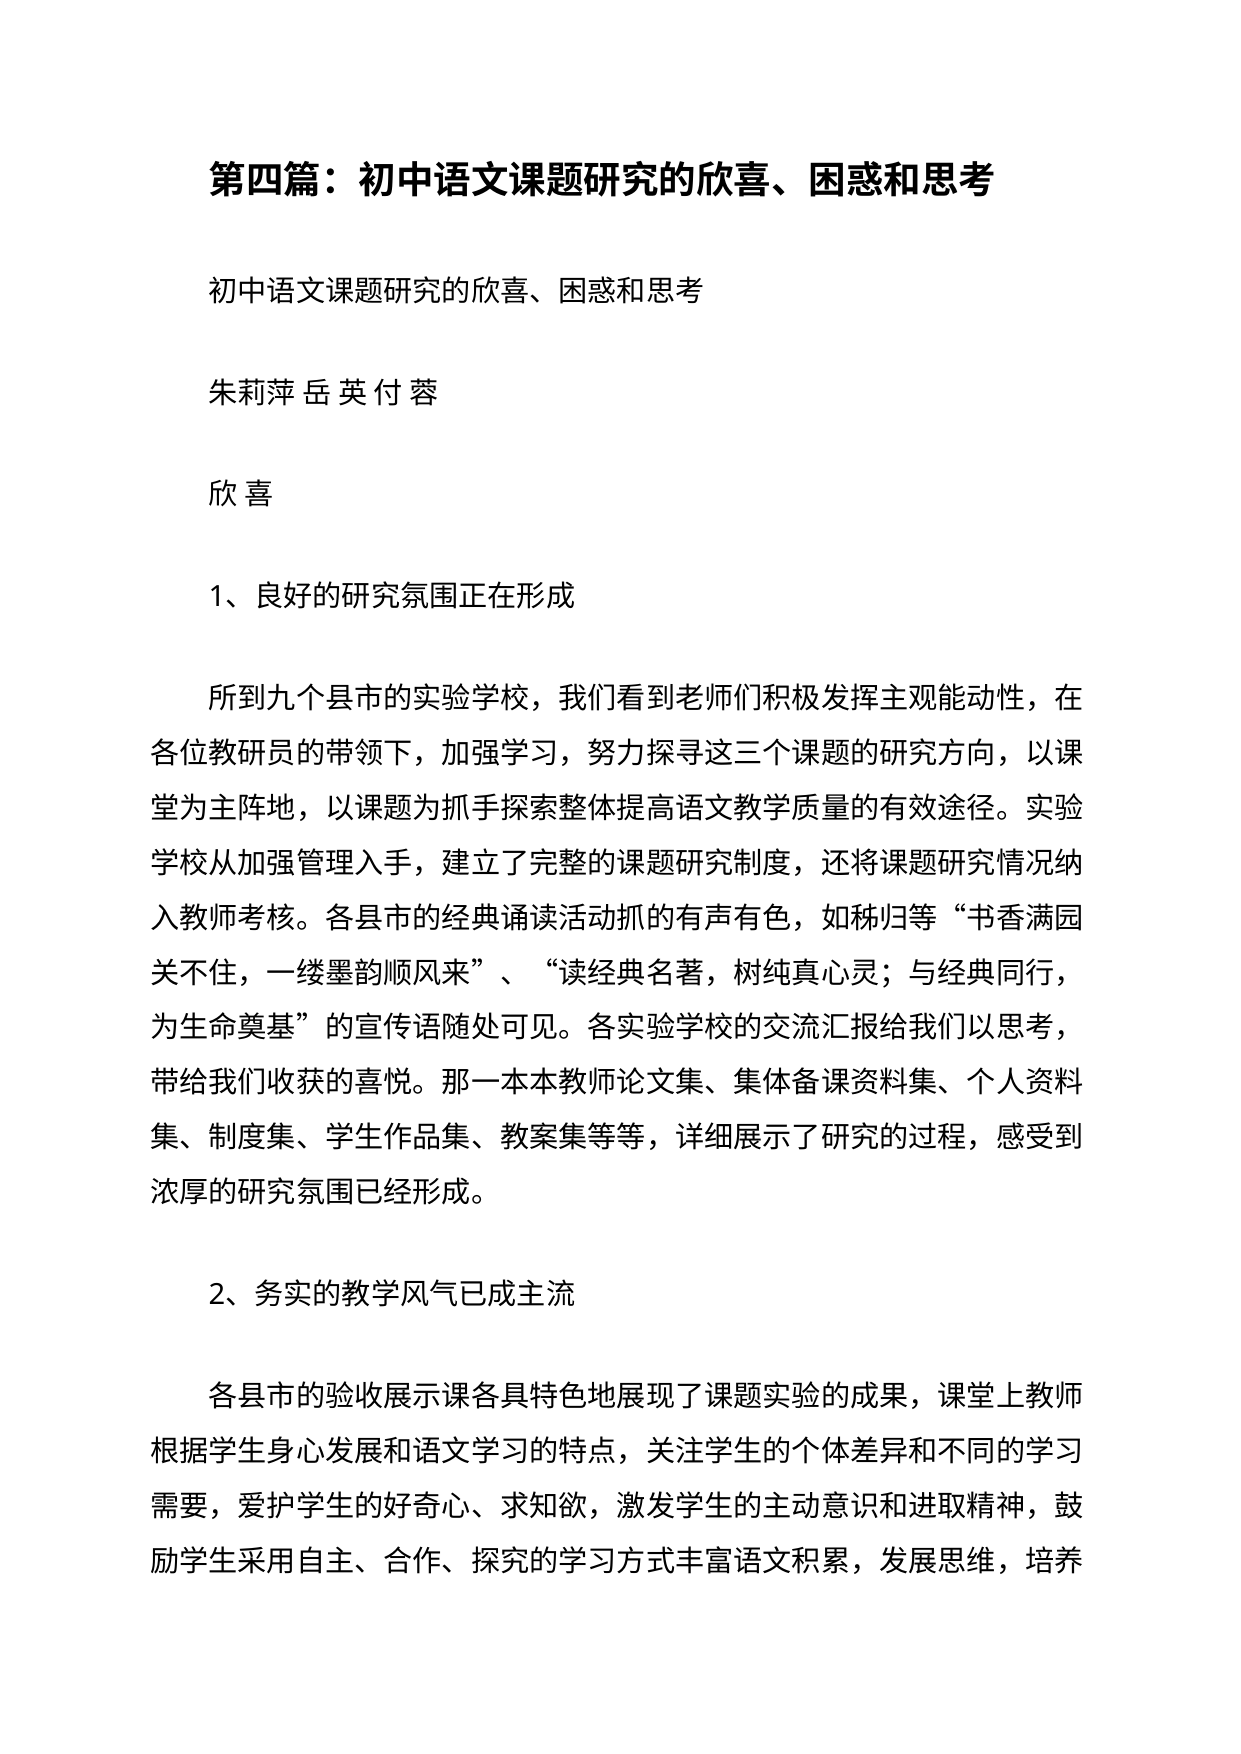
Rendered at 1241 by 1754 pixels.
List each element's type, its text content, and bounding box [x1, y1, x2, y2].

text 1、良好的研究氛围正在形成 [150, 573, 1090, 615]
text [150, 1372, 1090, 1579]
text 所到九个县市的实验学校，我们看到老师们积极发挥主观能动性，在各位教研员的带领下，加强学习，努力探寻这三个课题的研究方向，以课堂为主阵地，以课题为抓手探索整体提高语文教学质量的有效途径。实验学校从加强管理入手，建立了完整的课题研究制度，还将课题研究情况纳入教师考核。各县市的经典诵读活动抓的有声有色，如秭归等“书香满园关不住，一缕墨韵顺风来”、“读经典名著，树纯真心灵；与经典同行，为生命奠基”的宣传语随处可见。各实验学校的交流汇报给我们以思考，带给我们收获的喜悦。那一本本教师论文集、集体备课资料集、个人资料集、制度集、学生作品集、教案集等等，详细展示了研究的过程，感受到浓厚的研究氛围已经形成。 [150, 675, 1090, 1211]
text 欣 喜 [150, 471, 1090, 513]
text 朱莉萍 岳 英 付 蓉 [150, 369, 1090, 411]
text 初中语文课题研究的欣喜、困惑和思考 [150, 267, 1090, 310]
text 2、务实的教学风气已成主流 [150, 1271, 1090, 1313]
text 第四篇：初中语文课题研究的欣喜、困惑和思考 [150, 150, 1090, 204]
